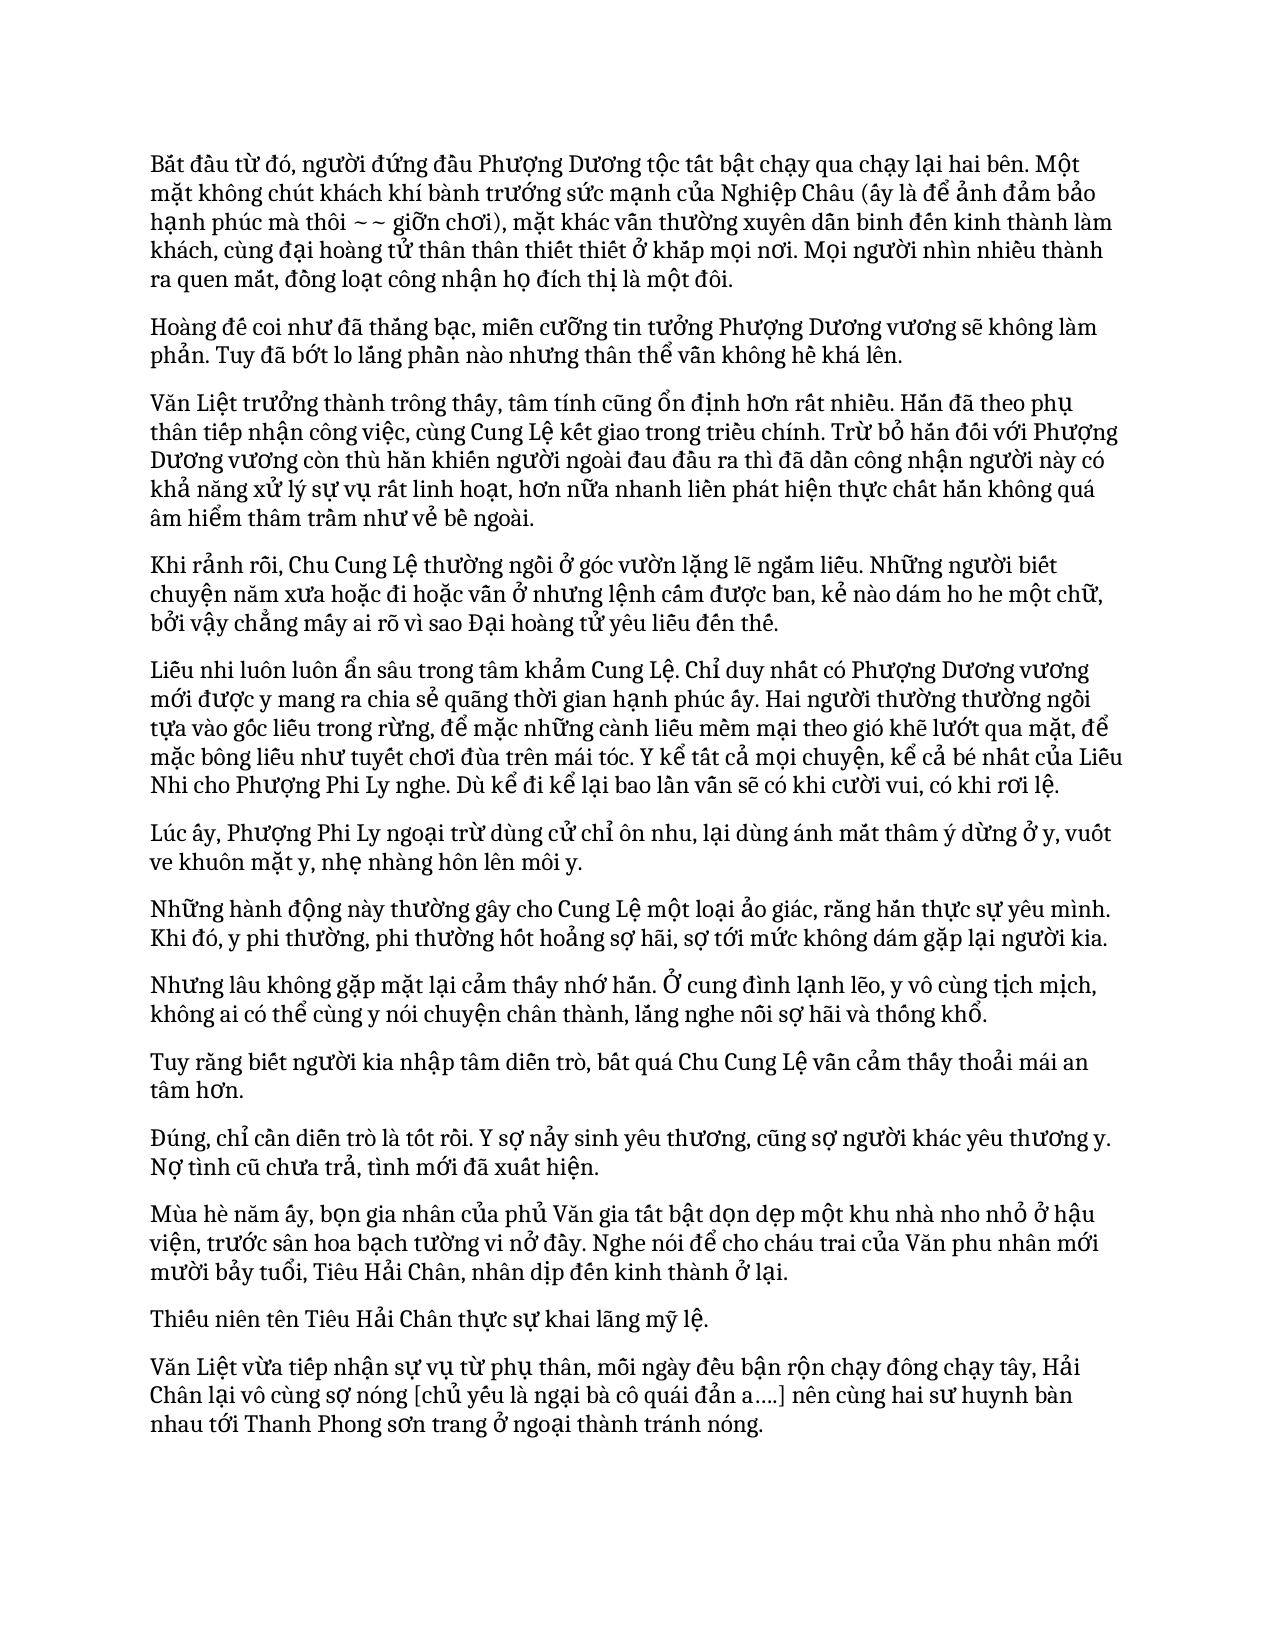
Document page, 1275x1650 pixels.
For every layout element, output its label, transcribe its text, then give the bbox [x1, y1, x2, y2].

text Những hành động này thường gây cho Cung Lệ một loại ảo giác, rằng hắn thực sự yêu mình. Khi đó, y phi thường, phi thường hốt hoảng sợ hãi, sợ tới mức không dám gặp lại người kia. [150, 895, 1125, 952]
text Lúc ấy, Phượng Phi Ly ngoại trừ dùng cử chỉ ôn nhu, lại dùng ánh mắt thâm ý dừng ở y, vuốt ve khuôn mặt y, nhẹ nhàng hôn lên môi y. [150, 819, 1125, 876]
text Tuy rằng biết người kia nhập tâm diễn trò, bất quá Chu Cung Lệ vẫn cảm thấy thoải mái an tâm hơn. [150, 1047, 1125, 1105]
text Mùa hè năm ấy, bọn gia nhân của phủ Văn gia tất bật dọn dẹp một khu nhà nho nhỏ ở hậu viện, trước sân hoa bạch tường vi nở đầy. Nghe nói để cho cháu trai của Văn phu nhân mới mười bảy tuổi, Tiêu Hải Chân, nhân dịp đến kinh thành ở lại. [150, 1200, 1125, 1286]
text Nhưng lâu không gặp mặt lại cảm thấy nhớ hắn. Ở cung đình lạnh lẽo, y vô cùng tịch mịch, không ai có thể cùng y nói chuyện chân thành, lắng nghe nỗi sợ hãi và thống khổ. [150, 971, 1125, 1029]
text Văn Liệt vừa tiếp nhận sự vụ từ phụ thân, mỗi ngày đều bận rộn chạy đông chạy tây, Hải Chân lại vô cùng sợ nóng [chủ yếu là ngại bà cô quái đản a….] nên cùng hai sư huynh bàn nhau tới Thanh Phong sơn trang ở ngoại thành tránh nóng. [150, 1352, 1125, 1439]
text Đúng, chỉ cần diễn trò là tốt rồi. Y sợ nảy sinh yêu thương, cũng sợ người khác yêu thương y. Nợ tình cũ chưa trả, tình mới đã xuất hiện. [150, 1124, 1125, 1181]
text Bắt đầu từ đó, người đứng đầu Phượng Dương tộc tất bật chạy qua chạy lại hai bên. Một mặt không chút khách khí bành trướng sức mạnh của Nghiệp Châu (ấy là để ảnh đảm bảo hạnh phúc mà thôi ~~ giỡn chơi), mặt khác vẫn thường xuyên dẫn binh đến kinh thành làm khách, cùng đại hoàng tử thân thân thiết thiết ở khắp mọi nơi. Mọi người nhìn nhiều thành ra quen mắt, đồng loạt công nhận họ đích thị là một đôi. [150, 150, 1125, 294]
text Hoàng đế coi như đã thắng bạc, miễn cưỡng tin tưởng Phượng Dương vương sẽ không làm phản. Tuy đã bớt lo lắng phần nào nhưng thân thể vẫn không hề khá lên. [150, 312, 1125, 370]
text Văn Liệt trưởng thành trông thấy, tâm tính cũng ổn định hơn rất nhiều. Hắn đã theo phụ thân tiếp nhận công việc, cùng Cung Lệ kết giao trong triều chính. Trừ bỏ hắn đối với Phượng Dương vương còn thù hằn khiến người ngoài đau đầu ra thì đã dần công nhận người này có khả năng xử lý sự vụ rất linh hoạt, hơn nữa nhanh liền phát hiện thực chất hắn không quá âm hiểm thâm trầm như vẻ bề ngoài. [150, 389, 1125, 532]
text Thiếu niên tên Tiêu Hải Chân thực sự khai lãng mỹ lệ. [150, 1305, 1125, 1334]
text Khi rảnh rỗi, Chu Cung Lệ thường ngồi ở góc vườn lặng lẽ ngắm liễu. Những người biết chuyện năm xưa hoặc đi hoặc vẫn ở nhưng lệnh cấm được ban, kẻ nào dám ho he một chữ, bởi vậy chẳng mấy ai rõ vì sao Đại hoàng tử yêu liễu đến thế. [150, 551, 1125, 637]
text Liễu nhi luôn luôn ẩn sâu trong tâm khảm Cung Lệ. Chỉ duy nhất có Phượng Dương vương mới được y mang ra chia sẻ quãng thời gian hạnh phúc ấy. Hai người thường thường ngồi tựa vào gốc liễu trong rừng, để mặc những cành liễu mềm mại theo gió khẽ lướt qua mặt, để mặc bông liễu như tuyết chơi đùa trên mái tóc. Y kể tất cả mọi chuyện, kể cả bé nhất của Liễu Nhi cho Phượng Phi Ly nghe. Dù kể đi kể lại bao lần vẫn sẽ có khi cười vui, có khi rơi lệ. [150, 656, 1125, 800]
